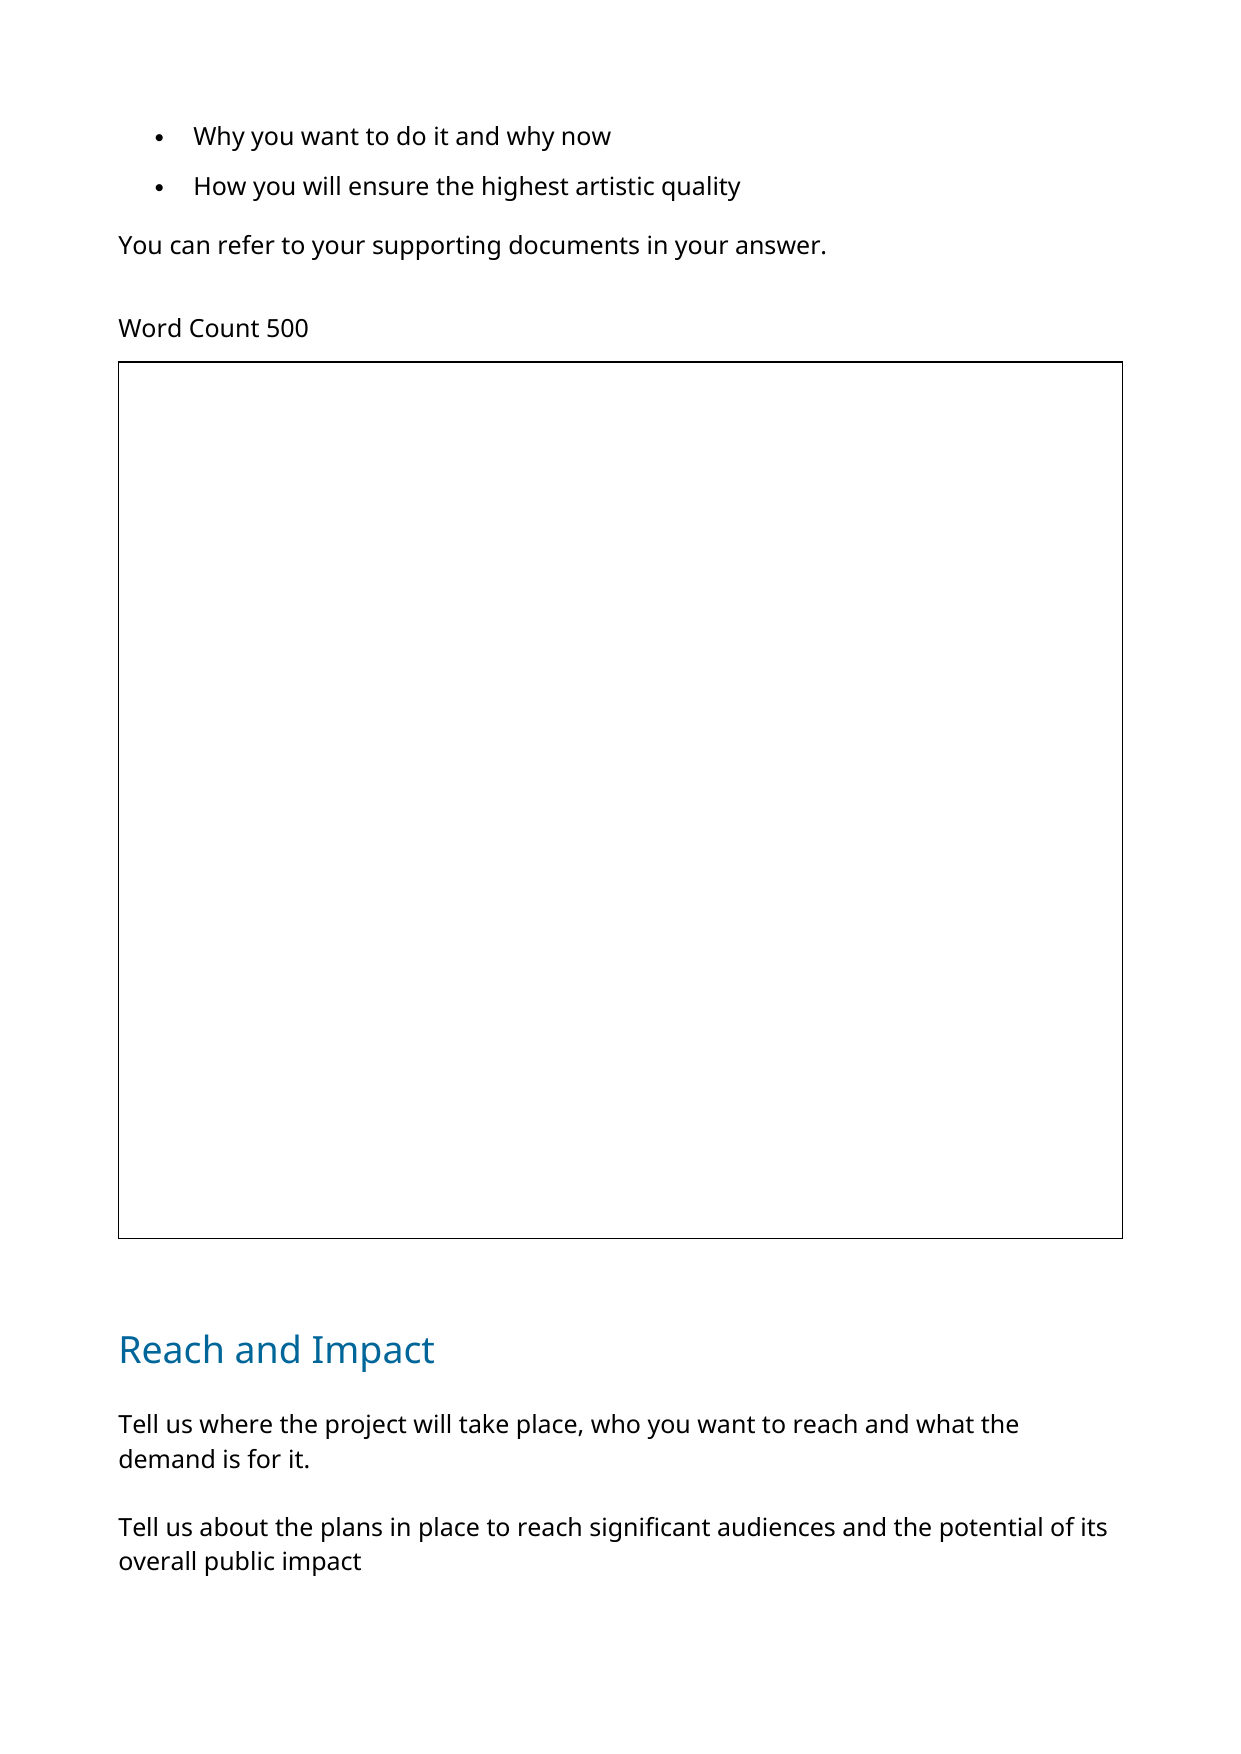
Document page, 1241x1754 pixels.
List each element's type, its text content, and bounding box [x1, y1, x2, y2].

text Tell us where the project will take place, who you want to reach and what the demand is for it. Tell us about the plans in place to reach significant audiences and the potential of its overall public impact [118, 1407, 1122, 1577]
table_header [119, 363, 1122, 1237]
subtitle Reach and Impact [118, 1323, 1122, 1374]
list Why you want to do it and why now [156, 118, 1122, 152]
list How you will ensure the highest artistic quality [156, 169, 1122, 203]
text Word Count 500 [118, 278, 1122, 345]
text You can refer to your supporting documents in your answer. [118, 228, 1122, 262]
